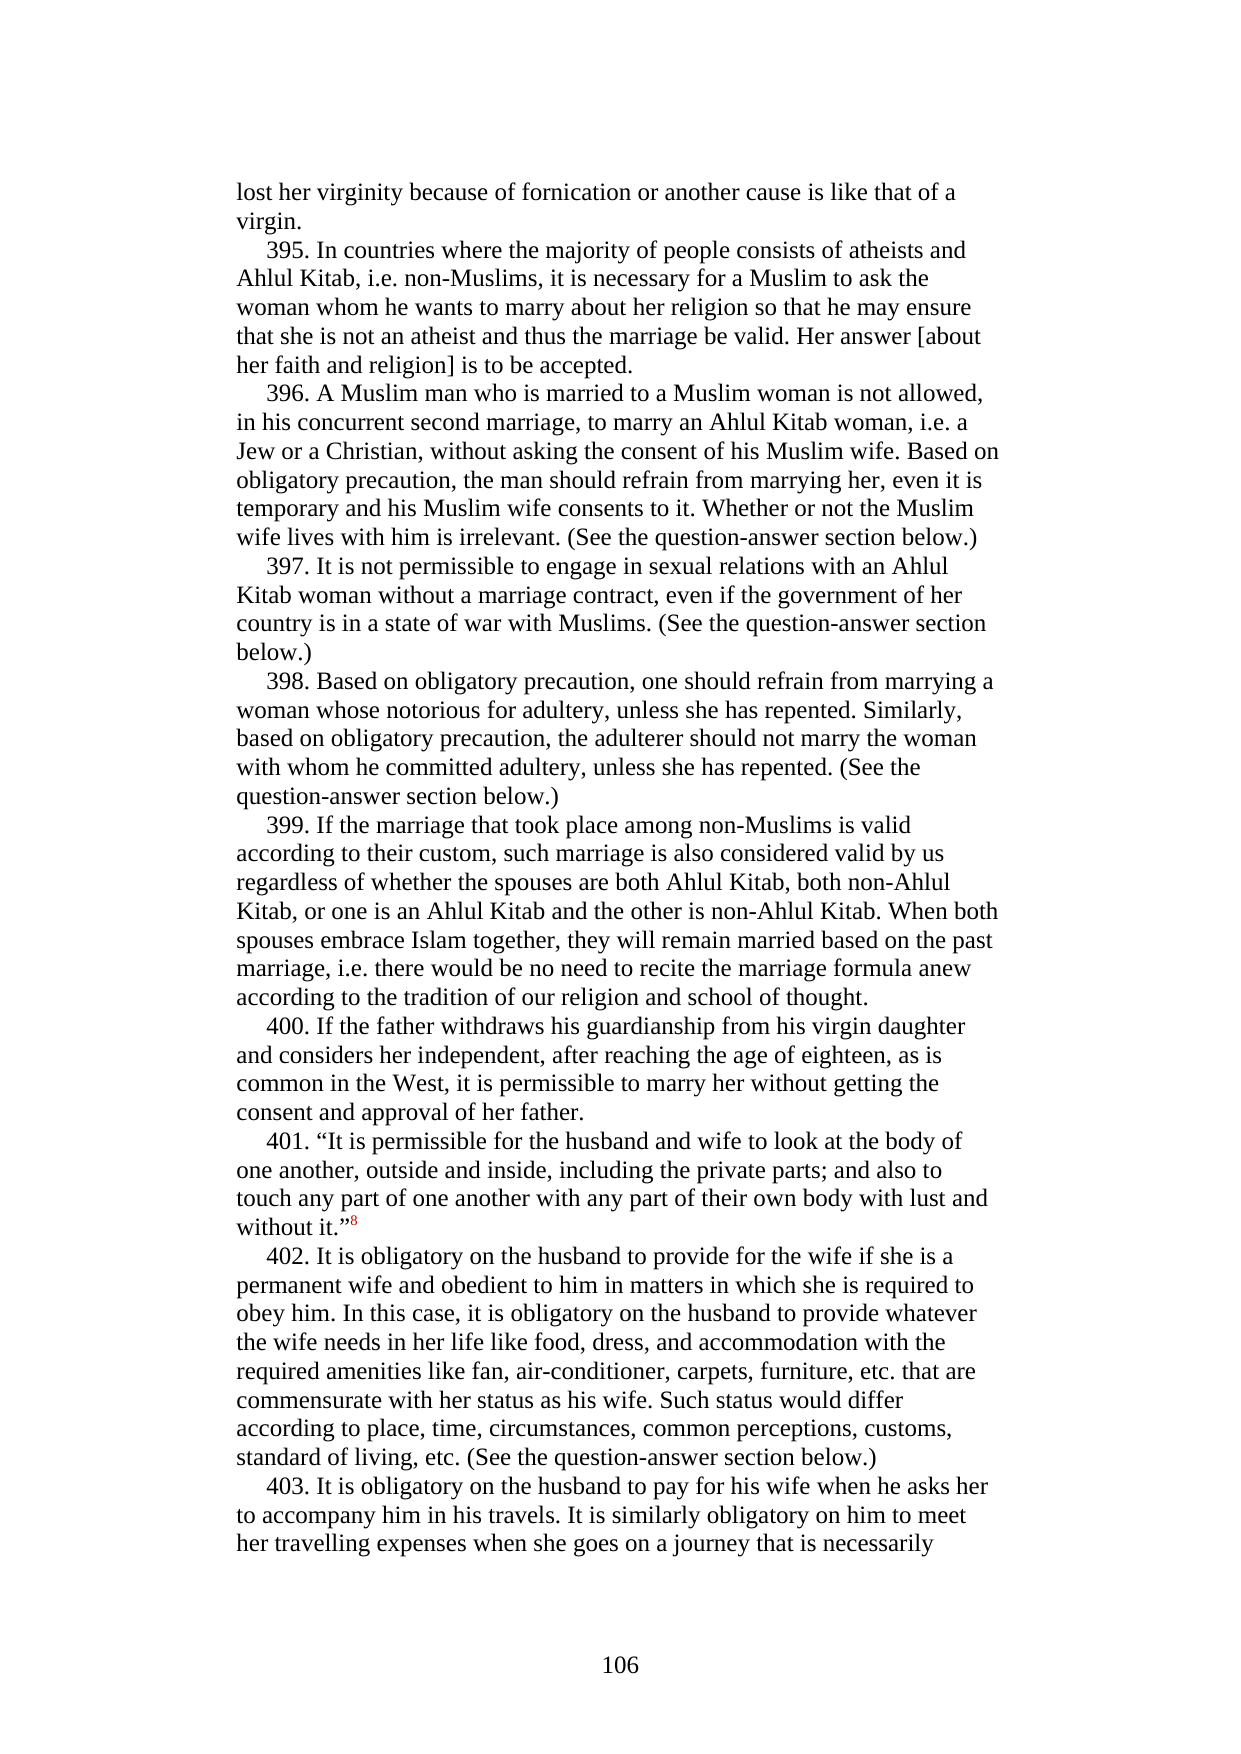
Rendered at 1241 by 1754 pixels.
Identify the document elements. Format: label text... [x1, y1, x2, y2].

text 402. It is obligatory on the husband to provide for the wife if she is a permanent wife and obedient to him in matters in which she is required to obey him. In this case, it is obligatory on the husband to provide whatever the wife needs in her life like food, dress, and accommodation with the required amenities like fan, air-conditioner, carpets, furniture, etc. that are commensurate with her status as his wife. Such status would differ according to place, time, circumstances, common perceptions, customs, standard of living, etc. (See the question-answer section below.) [236, 1241, 1004, 1471]
text 398. Based on obligatory precaution, one should refrain from marrying a woman whose notorious for adultery, unless she has repented. Similarly, based on obligatory precaution, the adulterer should not marry the woman with whom he committed adultery, unless she has repented. (See the question-answer section below.) [236, 666, 1004, 810]
text 401. “It is permissible for the husband and wife to look at the body of one another, outside and inside, including the private parts; and also to touch any part of one another with any part of their own body with lust and without it.”8 [236, 1126, 1004, 1241]
text 400. If the father withdraws his guardianship from his virgin daughter and considers her independent, after reaching the age of eighteen, as is common in the West, it is permissible to marry her without getting the consent and approval of her father. [236, 1011, 1004, 1126]
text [236, 1471, 1004, 1557]
text 396. A Muslim man who is married to a Muslim woman is not allowed, in his concurrent second marriage, to marry an Ahlul Kitab woman, i.e. a Jew or a Christian, without asking the consent of his Muslim wife. Based on obligatory precaution, the man should refrain from marrying her, even it is temporary and his Muslim wife consents to it. Whether or not the Muslim wife lives with him is irrelevant. (See the question-answer section below.) [236, 378, 1004, 551]
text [236, 177, 1004, 235]
text 399. If the marriage that took place among non-Muslims is valid according to their custom, such marriage is also considered valid by us regardless of whether the spouses are both Ahlul Kitab, both non-Ahlul Kitab, or one is an Ahlul Kitab and the other is non-Ahlul Kitab. When both spouses embrace Islam together, they will remain married based on the past marriage, i.e. there would be no need to recite the marriage formula anew according to the tradition of our religion and school of thought. [236, 810, 1004, 1011]
text 397. It is not permissible to engage in sexual relations with an Ahlul Kitab woman without a marriage contract, even if the government of her country is in a state of war with Muslims. (See the question-answer section below.) [236, 551, 1004, 666]
text 395. In countries where the majority of people consists of atheists and Ahlul Kitab, i.e. non-Muslims, it is necessary for a Muslim to ask the woman whom he wants to marry about her religion so that he may ensure that she is not an atheist and thus the marriage be valid. Her answer [about her faith and religion] is to be accepted. [236, 235, 1004, 378]
